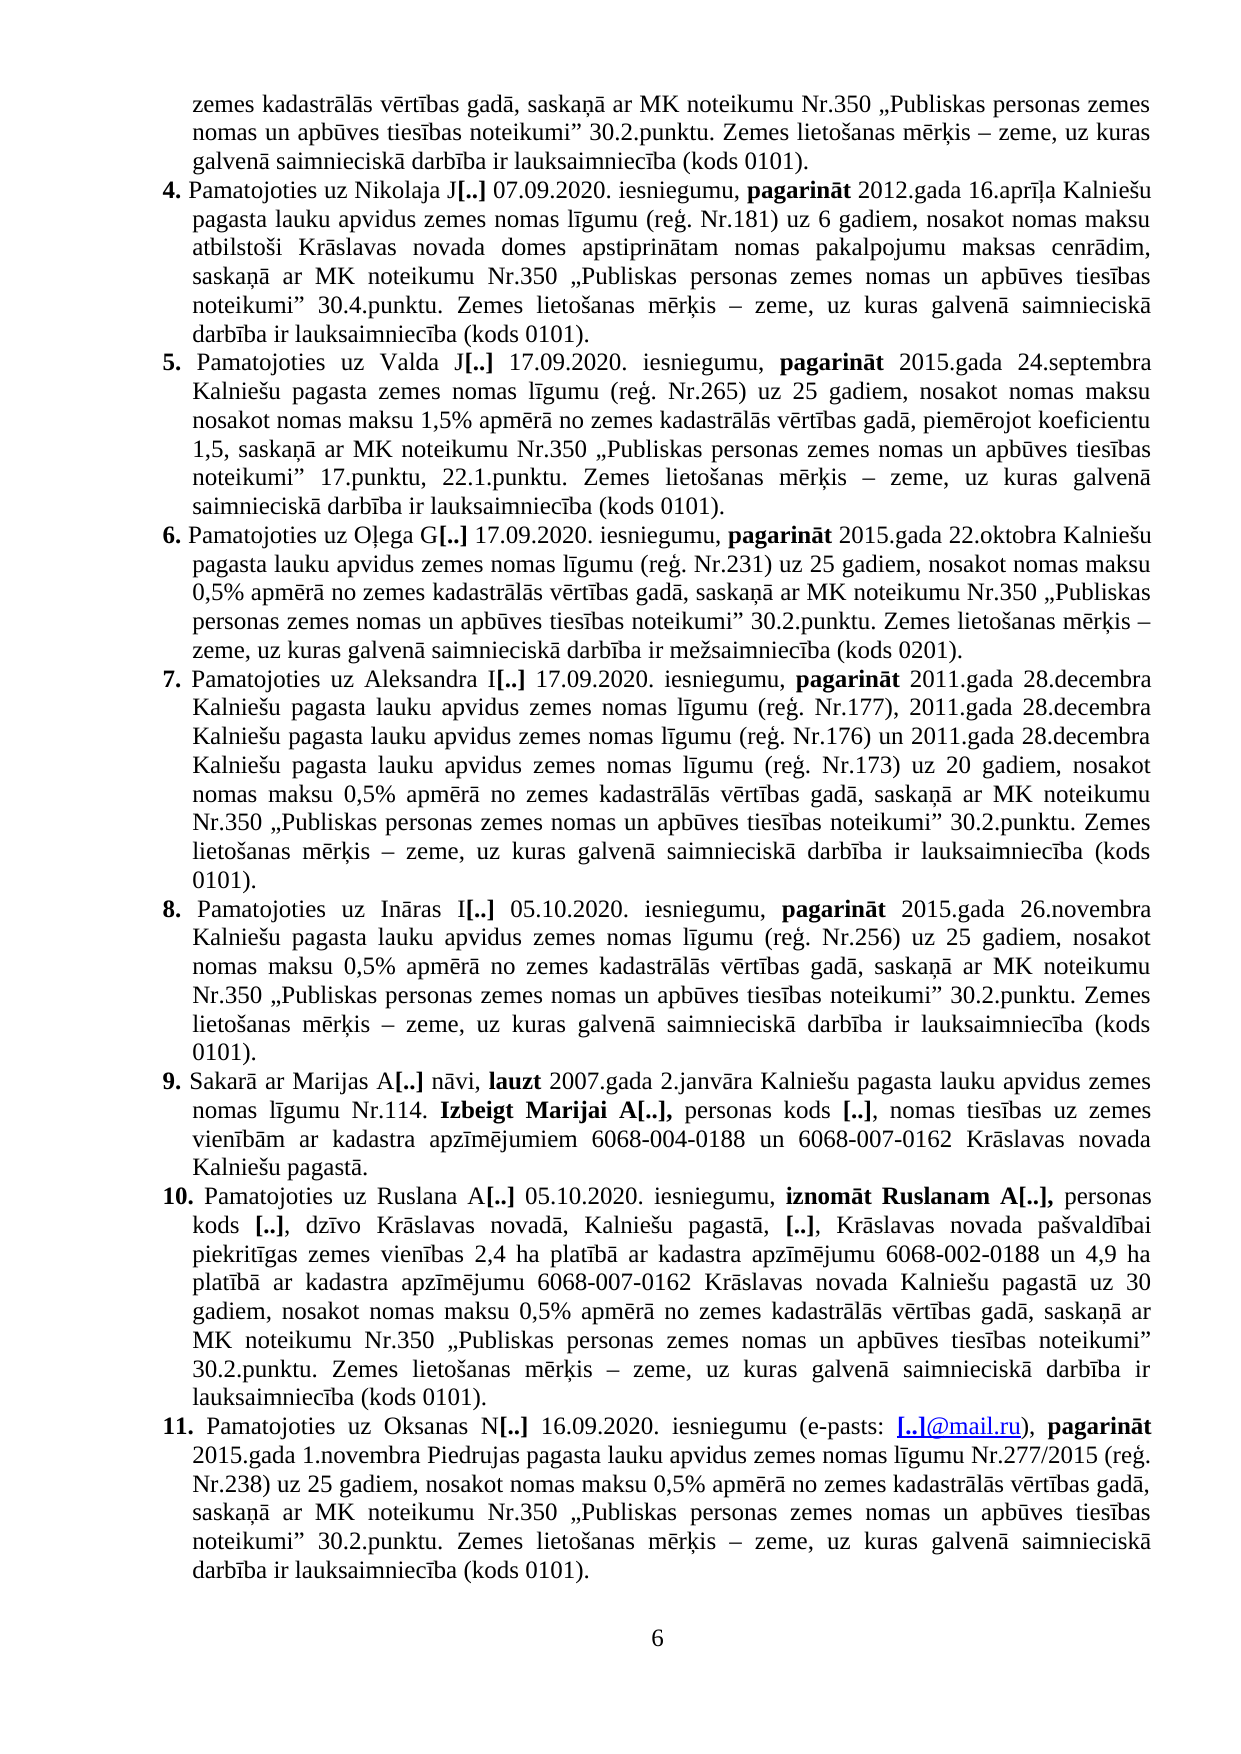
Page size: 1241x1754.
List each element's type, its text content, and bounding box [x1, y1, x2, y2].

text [162, 89, 1152, 175]
text 7. Pamatojoties uz Aleksandra I[..] 17.09.2020. iesniegumu, pagarināt 2011.gada 28.decembra Kalniešu pagasta lauku apvidus zemes nomas līgumu (reģ. Nr.177), 2011.gada 28.decembra Kalniešu pagasta lauku apvidus zemes nomas līgumu (reģ. Nr.176) un 2011.gada 28.decembra Kalniešu pagasta lauku apvidus zemes nomas līgumu (reģ. Nr.173) uz 20 gadiem, nosakot nomas maksu 0,5% apmērā no zemes kadastrālās vērtības gadā, saskaņā ar MK noteikumu Nr.350 „Publiskas personas zemes nomas un apbūves tiesības noteikumi” 30.2.punktu. Zemes lietošanas mērķis – zeme, uz kuras galvenā saimnieciskā darbība ir lauksaimniecība (kods 0101). [162, 664, 1152, 894]
text 11. Pamatojoties uz Oksanas N[..] 16.09.2020. iesniegumu (e-pasts: [..]@mail.ru), pagarināt 2015.gada 1.novembra Piedrujas pagasta lauku apvidus zemes nomas līgumu Nr.277/2015 (reģ. Nr.238) uz 25 gadiem, nosakot nomas maksu 0,5% apmērā no zemes kadastrālās vērtības gadā, saskaņā ar MK noteikumu Nr.350 „Publiskas personas zemes nomas un apbūves tiesības noteikumi” 30.2.punktu. Zemes lietošanas mērķis – zeme, uz kuras galvenā saimnieciskā darbība ir lauksaimniecība (kods 0101). [162, 1411, 1152, 1584]
text 9. Sakarā ar Marijas A[..] nāvi, lauzt 2007.gada 2.janvāra Kalniešu pagasta lauku apvidus zemes nomas līgumu Nr.114. Izbeigt Marijai A[..], personas kods [..], nomas tiesības uz zemes vienībām ar kadastra apzīmējumiem 6068-004-0188 un 6068-007-0162 Krāslavas novada Kalniešu pagastā. [162, 1066, 1152, 1181]
text 6. Pamatojoties uz Oļega G[..] 17.09.2020. iesniegumu, pagarināt 2015.gada 22.oktobra Kalniešu pagasta lauku apvidus zemes nomas līgumu (reģ. Nr.231) uz 25 gadiem, nosakot nomas maksu 0,5% apmērā no zemes kadastrālās vērtības gadā, saskaņā ar MK noteikumu Nr.350 „Publiskas personas zemes nomas un apbūves tiesības noteikumi” 30.2.punktu. Zemes lietošanas mērķis – zeme, uz kuras galvenā saimnieciskā darbība ir mežsaimniecība (kods 0201). [162, 520, 1152, 664]
text 8. Pamatojoties uz Ināras I[..] 05.10.2020. iesniegumu, pagarināt 2015.gada 26.novembra Kalniešu pagasta lauku apvidus zemes nomas līgumu (reģ. Nr.256) uz 25 gadiem, nosakot nomas maksu 0,5% apmērā no zemes kadastrālās vērtības gadā, saskaņā ar MK noteikumu Nr.350 „Publiskas personas zemes nomas un apbūves tiesības noteikumi” 30.2.punktu. Zemes lietošanas mērķis – zeme, uz kuras galvenā saimnieciskā darbība ir lauksaimniecība (kods 0101). [162, 894, 1152, 1066]
text 4. Pamatojoties uz Nikolaja J[..] 07.09.2020. iesniegumu, pagarināt 2012.gada 16.aprīļa Kalniešu pagasta lauku apvidus zemes nomas līgumu (reģ. Nr.181) uz 6 gadiem, nosakot nomas maksu atbilstoši Krāslavas novada domes apstiprinātam nomas pakalpojumu maksas cenrādim, saskaņā ar MK noteikumu Nr.350 „Publiskas personas zemes nomas un apbūves tiesības noteikumi” 30.4.punktu. Zemes lietošanas mērķis – zeme, uz kuras galvenā saimnieciskā darbība ir lauksaimniecība (kods 0101). [162, 175, 1152, 347]
text 5. Pamatojoties uz Valda J[..] 17.09.2020. iesniegumu, pagarināt 2015.gada 24.septembra Kalniešu pagasta zemes nomas līgumu (reģ. Nr.265) uz 25 gadiem, nosakot nomas maksu nosakot nomas maksu 1,5% apmērā no zemes kadastrālās vērtības gadā, piemērojot koeficientu 1,5, saskaņā ar MK noteikumu Nr.350 „Publiskas personas zemes nomas un apbūves tiesības noteikumi” 17.punktu, 22.1.punktu. Zemes lietošanas mērķis – zeme, uz kuras galvenā saimnieciskā darbība ir lauksaimniecība (kods 0101). [162, 347, 1152, 520]
text 10. Pamatojoties uz Ruslana A[..] 05.10.2020. iesniegumu, iznomāt Ruslanam A[..], personas kods [..], dzīvo Krāslavas novadā, Kalniešu pagastā, [..], Krāslavas novada pašvaldībai piekritīgas zemes vienības 2,4 ha platībā ar kadastra apzīmējumu 6068-002-0188 un 4,9 ha platībā ar kadastra apzīmējumu 6068-007-0162 Krāslavas novada Kalniešu pagastā uz 30 gadiem, nosakot nomas maksu 0,5% apmērā no zemes kadastrālās vērtības gadā, saskaņā ar MK noteikumu Nr.350 „Publiskas personas zemes nomas un apbūves tiesības noteikumi” 30.2.punktu. Zemes lietošanas mērķis – zeme, uz kuras galvenā saimnieciskā darbība ir lauksaimniecība (kods 0101). [162, 1181, 1152, 1411]
